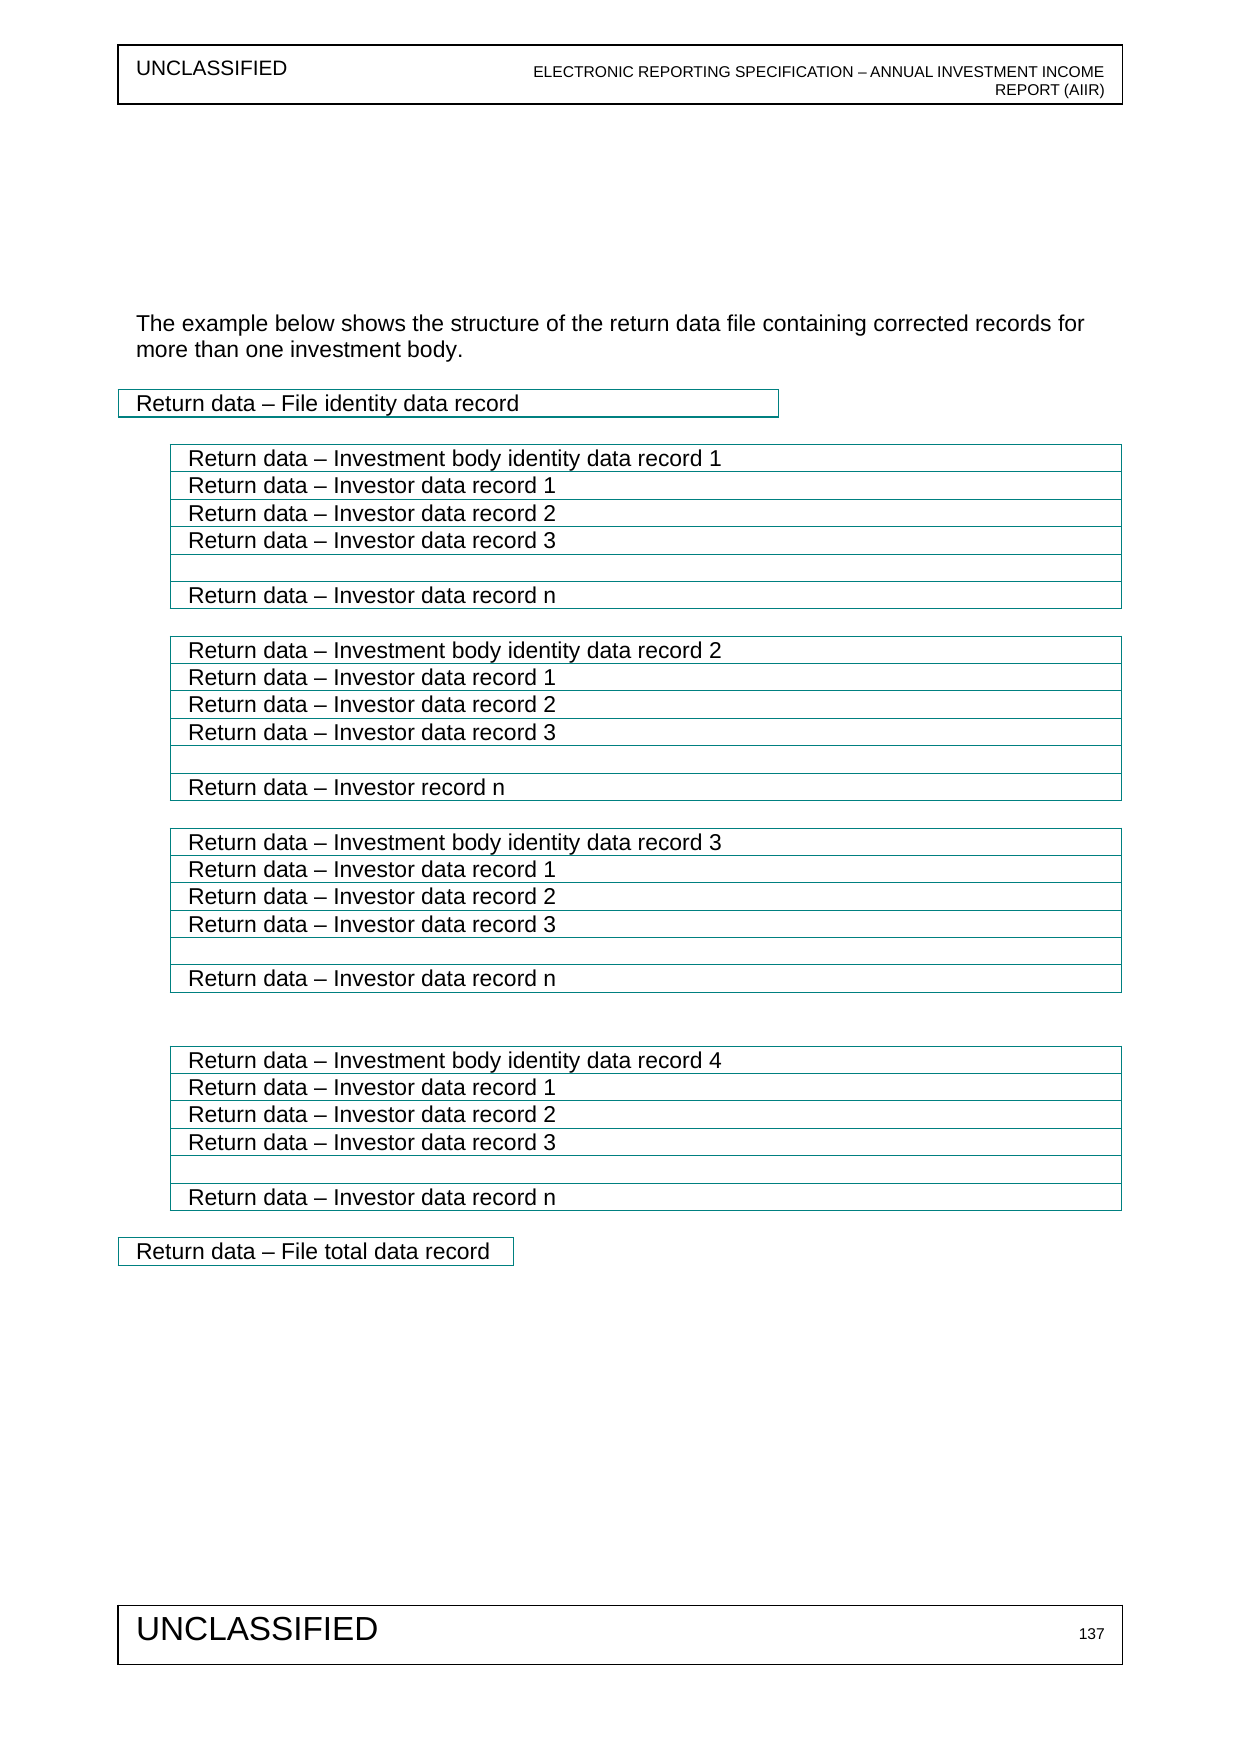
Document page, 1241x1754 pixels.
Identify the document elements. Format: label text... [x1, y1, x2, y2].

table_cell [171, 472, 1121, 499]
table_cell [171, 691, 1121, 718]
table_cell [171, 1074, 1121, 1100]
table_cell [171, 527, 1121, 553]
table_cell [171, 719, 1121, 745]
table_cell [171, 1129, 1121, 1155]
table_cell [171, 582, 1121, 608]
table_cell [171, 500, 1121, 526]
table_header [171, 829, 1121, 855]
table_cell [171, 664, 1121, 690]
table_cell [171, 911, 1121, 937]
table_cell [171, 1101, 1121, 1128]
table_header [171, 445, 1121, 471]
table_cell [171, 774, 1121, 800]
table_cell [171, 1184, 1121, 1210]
text The example below shows the structure of the return data file containing corrected records for more than one investment body. [136, 310, 1104, 363]
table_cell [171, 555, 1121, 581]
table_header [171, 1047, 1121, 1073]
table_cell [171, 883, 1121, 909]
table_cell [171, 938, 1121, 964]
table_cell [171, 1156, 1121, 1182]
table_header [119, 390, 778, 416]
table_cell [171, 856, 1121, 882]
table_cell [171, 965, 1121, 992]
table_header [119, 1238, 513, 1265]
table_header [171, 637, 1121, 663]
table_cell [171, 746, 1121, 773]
